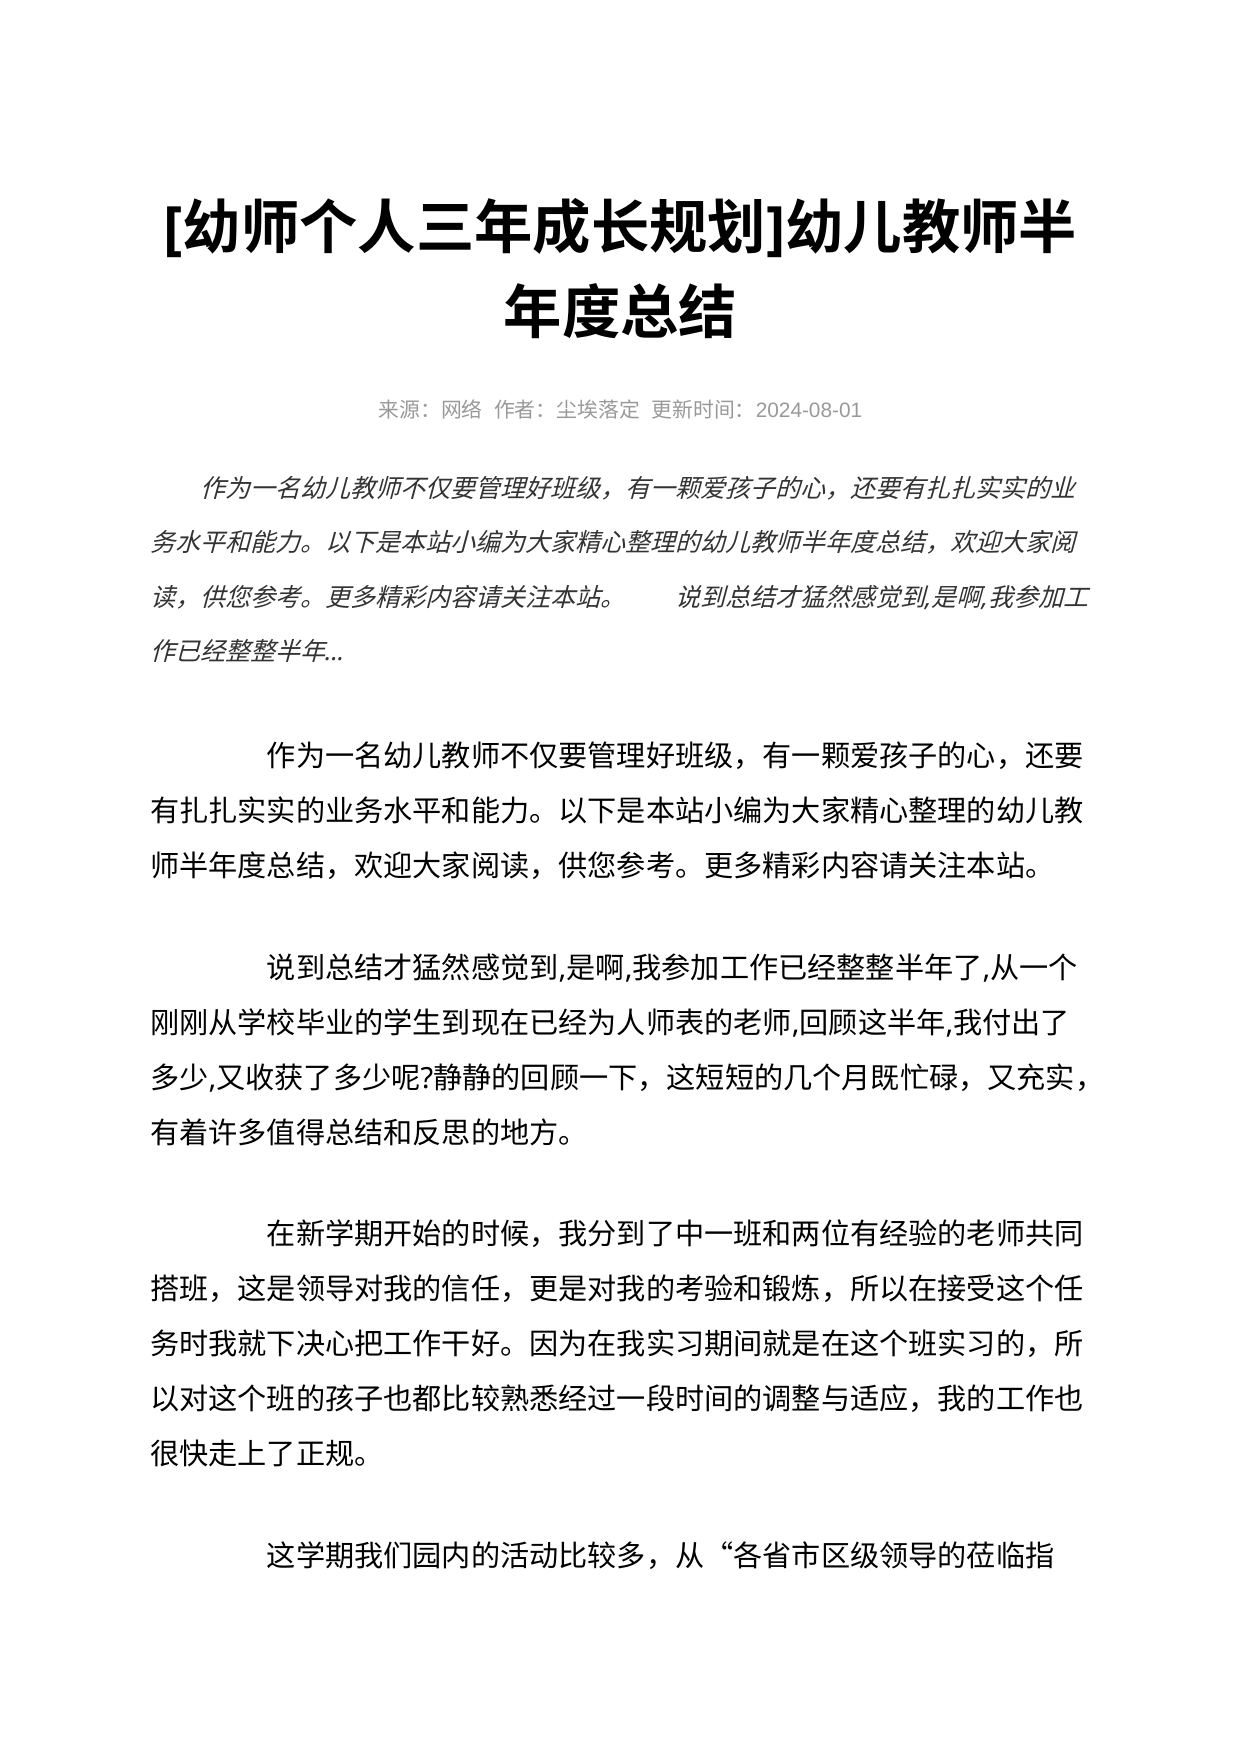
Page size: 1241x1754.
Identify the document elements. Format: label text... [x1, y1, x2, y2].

text 在新学期开始的时候，我分到了中一班和两位有经验的老师共同搭班，这是领导对我的信任，更是对我的考验和锻炼，所以在接受这个任务时我就下决心把工作干好。因为在我实习期间就是在这个班实习的，所以对这个班的孩子也都比较熟悉经过一段时间的调整与适应，我的工作也很快走上了正规。 [150, 1211, 1090, 1473]
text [150, 1532, 1090, 1574]
text 说到总结才猛然感觉到,是啊,我参加工作已经整整半年了,从一个刚刚从学校毕业的学生到现在已经为人师表的老师,回顾这半年,我付出了多少,又收获了多少呢?静静的回顾一下，这短短的几个月既忙碌，又充实，有着许多值得总结和反思的地方。 [150, 944, 1090, 1151]
text 作为一名幼儿教师不仅要管理好班级，有一颗爱孩子的心，还要有扎扎实实的业务水平和能力。以下是本站小编为大家精心整理的幼儿教师半年度总结，欢迎大家阅读，供您参考。更多精彩内容请关注本站。 说到总结才猛然感觉到,是啊,我参加工作已经整整半年... [150, 468, 1090, 668]
subtitle [幼师个人三年成长规划]幼儿教师半年度总结 [150, 181, 1090, 351]
text 来源：网络 作者：尘埃落定 更新时间：2024-08-01 [150, 397, 1090, 421]
text 作为一名幼儿教师不仅要管理好班级，有一颗爱孩子的心，还要有扎扎实实的业务水平和能力。以下是本站小编为大家精心整理的幼儿教师半年度总结，欢迎大家阅读，供您参考。更多精彩内容请关注本站。 [150, 733, 1090, 885]
